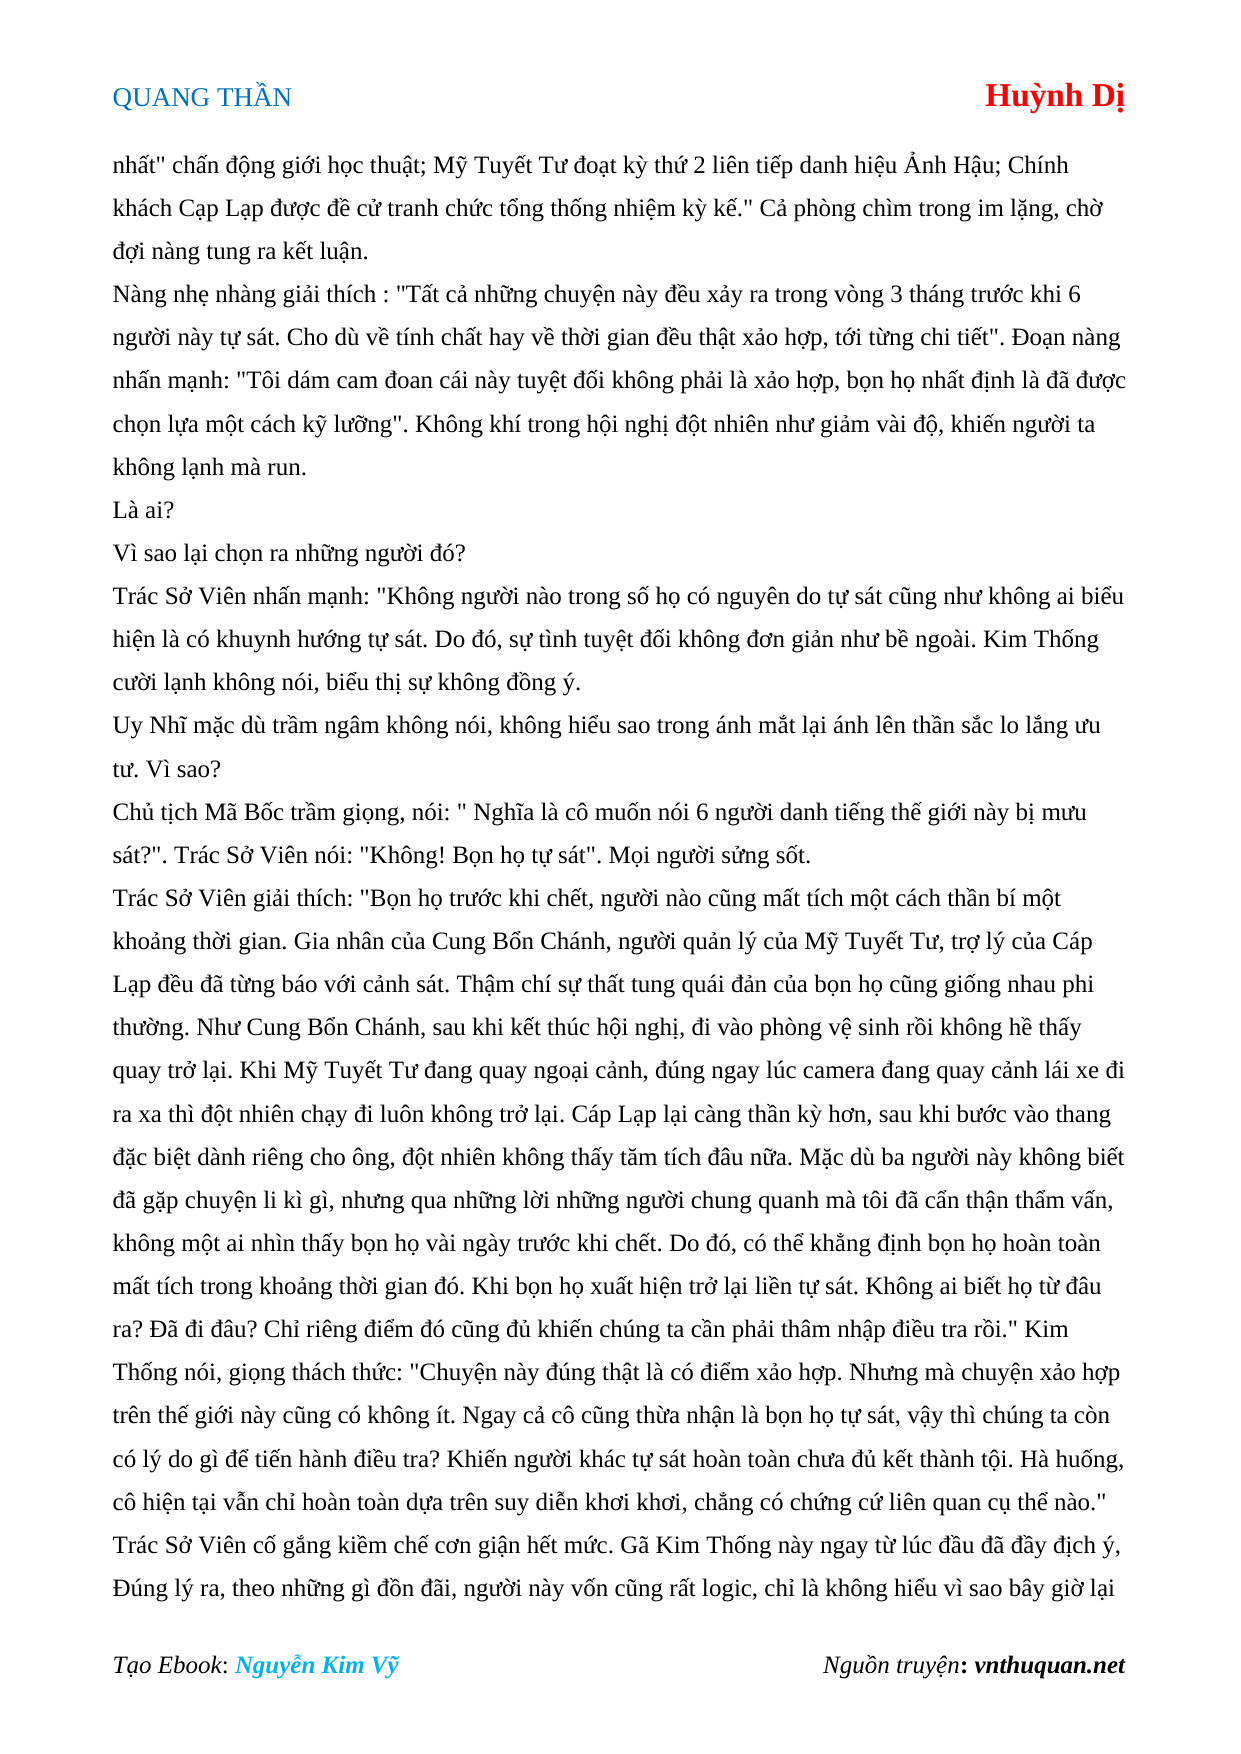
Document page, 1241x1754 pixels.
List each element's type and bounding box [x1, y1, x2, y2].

text [112, 150, 1128, 1602]
